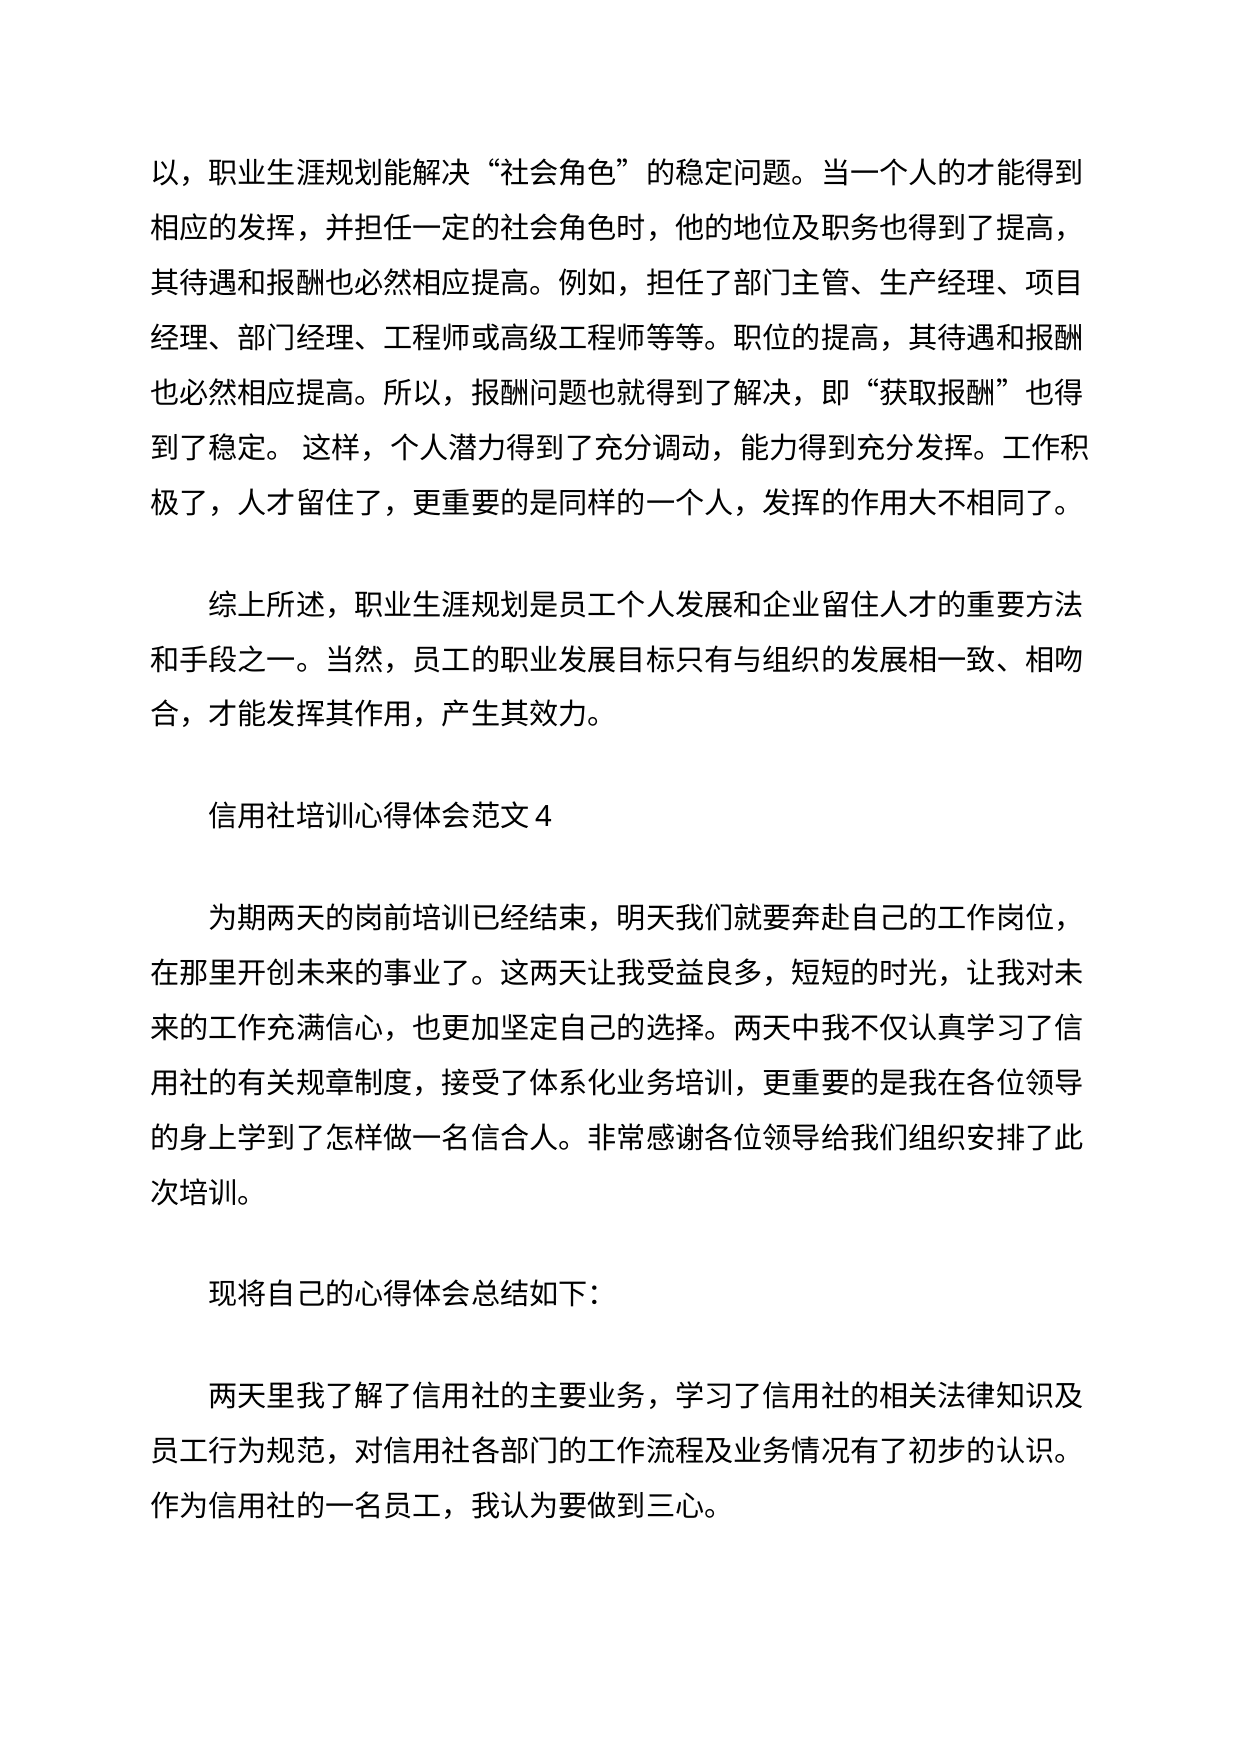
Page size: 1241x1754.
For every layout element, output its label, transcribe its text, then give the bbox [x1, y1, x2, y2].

text 为期两天的岗前培训已经结束，明天我们就要奔赴自己的工作岗位，在那里开创未来的事业了。这两天让我受益良多，短短的时光，让我对未来的工作充满信心，也更加坚定自己的选择。两天中我不仅认真学习了信用社的有关规章制度，接受了体系化业务培训，更重要的是我在各位领导的身上学到了怎样做一名信合人。非常感谢各位领导给我们组织安排了此次培训。 [150, 895, 1090, 1211]
text 现将自己的心得体会总结如下： [150, 1271, 1090, 1313]
text 综上所述，职业生涯规划是员工个人发展和企业留住人才的重要方法和手段之一。当然，员工的职业发展目标只有与组织的发展相一致、相吻合，才能发挥其作用，产生其效力。 [150, 581, 1090, 733]
text 信用社培训心得体会范文4 [150, 793, 1090, 835]
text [150, 150, 1090, 522]
text 两天里我了解了信用社的主要业务，学习了信用社的相关法律知识及员工行为规范，对信用社各部门的工作流程及业务情况有了初步的认识。作为信用社的一名员工，我认为要做到三心。 [150, 1373, 1090, 1525]
